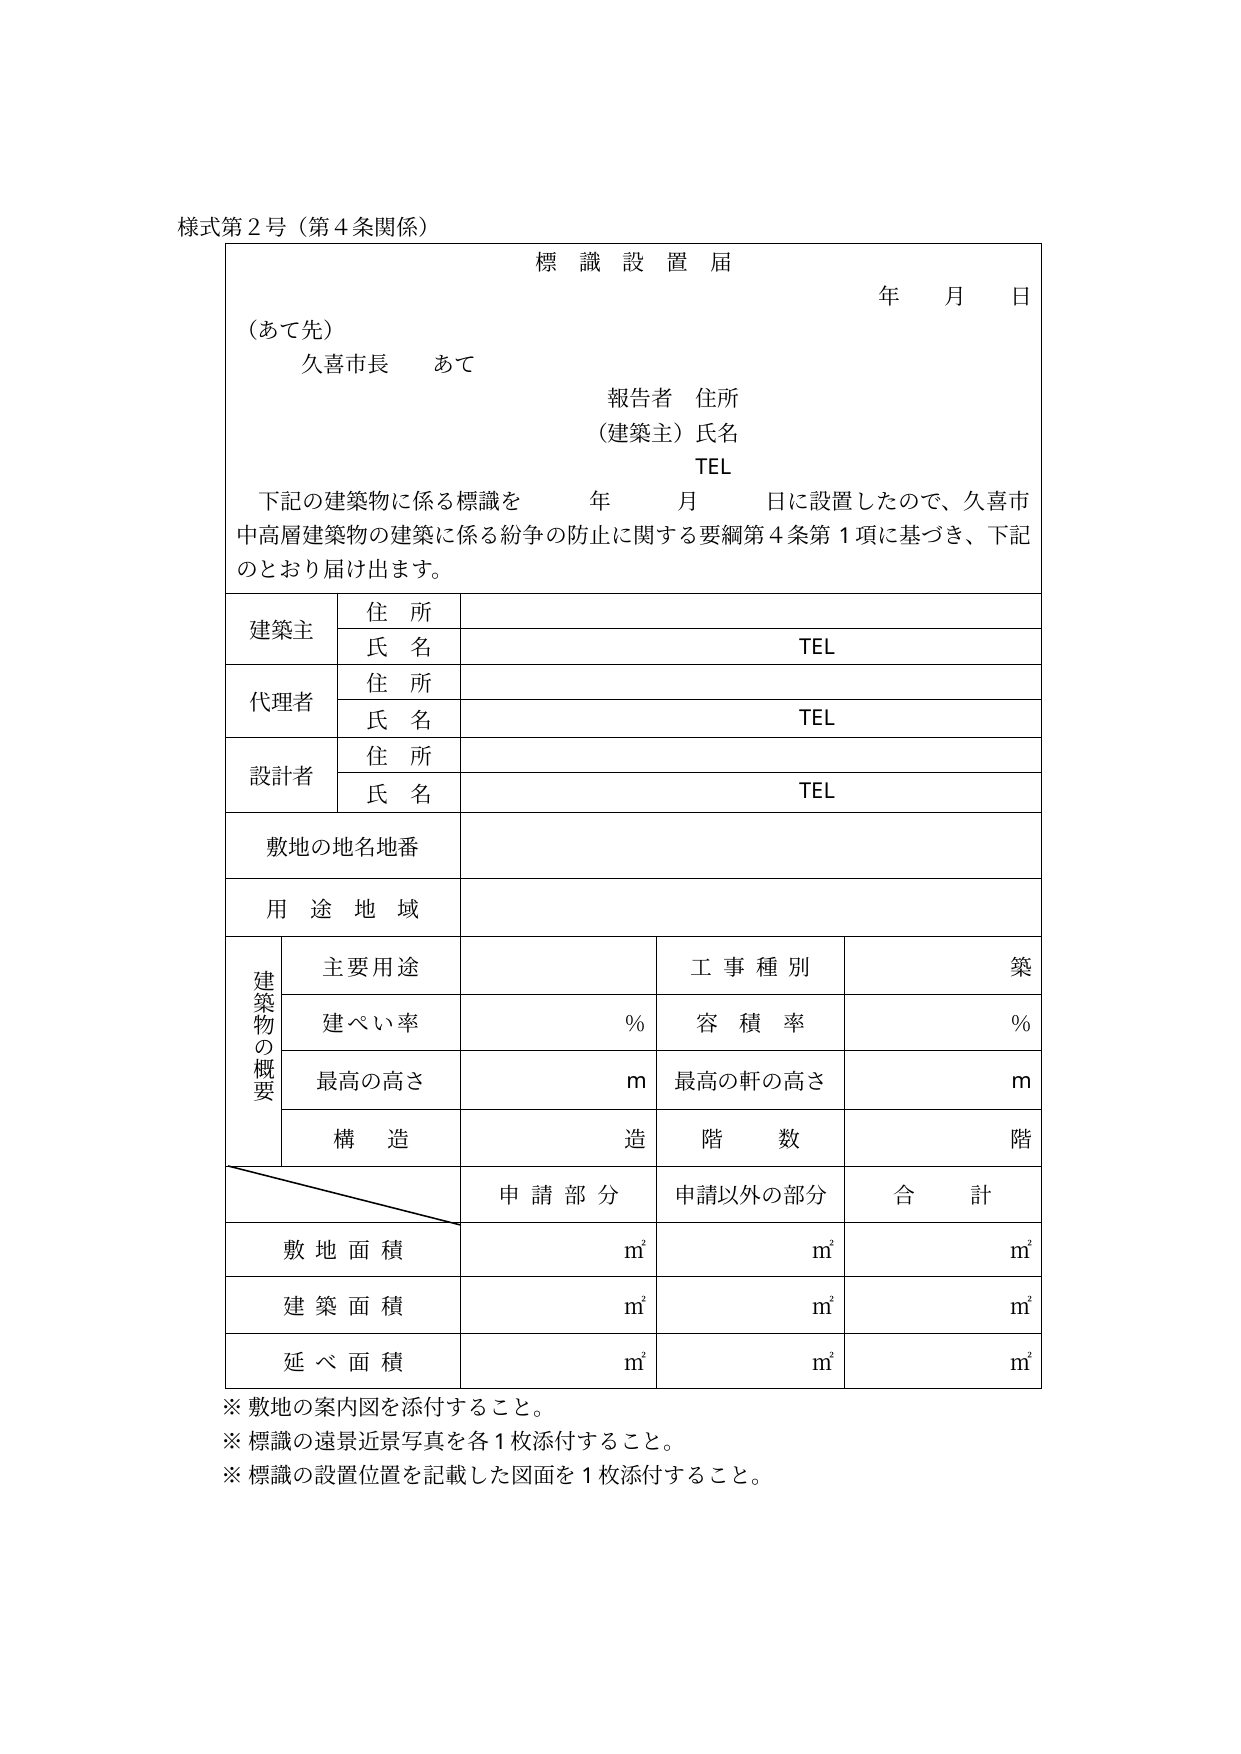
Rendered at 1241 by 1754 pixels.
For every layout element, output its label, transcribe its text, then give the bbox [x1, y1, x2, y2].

table_cell 申請部分 [461, 1167, 656, 1222]
table_cell [240, 1167, 460, 1222]
table_cell 合計 [845, 1167, 1041, 1222]
table_cell 階数 [657, 1110, 844, 1166]
table_cell ㎡ [845, 1277, 1041, 1333]
table_cell 最高の軒の高さ [657, 1051, 844, 1109]
table_cell 申請以外の部分 [657, 1167, 844, 1222]
table_cell 建ぺい率 [282, 995, 460, 1050]
table_cell m [461, 1051, 656, 1109]
table_cell 設計者 [226, 738, 337, 812]
table_cell 代理者 [226, 665, 337, 737]
table_cell [461, 879, 1041, 936]
table_cell 氏 名 [338, 629, 460, 664]
table_cell 敷地の地名地番 [226, 813, 460, 878]
table_cell ㎡ [461, 1223, 656, 1276]
table_cell ㎡ [461, 1334, 656, 1388]
table_cell 敷地面積 [226, 1223, 460, 1276]
table_cell [461, 594, 1041, 628]
table_cell 容積率 [657, 995, 844, 1050]
table_cell 最高の高さ [282, 1051, 460, 1109]
table_cell ％ [845, 995, 1041, 1050]
table_cell 氏 名 [338, 700, 460, 737]
table_cell 築 [845, 937, 1041, 994]
table_cell ㎡ [657, 1334, 844, 1388]
table_cell [461, 665, 1041, 699]
table_cell ㎡ [845, 1334, 1041, 1388]
table_cell [226, 937, 281, 1166]
text ※ 敷地の案内図を添付すること。 [177, 1389, 1063, 1423]
table_cell 氏 名 [338, 773, 460, 812]
table_cell 住 所 [338, 594, 460, 628]
table_cell 工事種別 [657, 937, 844, 994]
table_cell 住 所 [338, 665, 460, 699]
table_cell [461, 937, 656, 994]
table_cell 住 所 [338, 738, 460, 772]
table_cell m [845, 1051, 1041, 1109]
table_cell 構造 [282, 1110, 460, 1166]
table_cell TEL [461, 629, 1041, 664]
table_cell 造 [461, 1110, 656, 1166]
table_header 標 識 設 置 届 年 月 日 （あて先） 久喜市長 あて 報告者 住所 （建築主）氏名 TEL 下記の建築物に係る標識を 年 月 日に設置したので、久喜市中高層建築物の建築に係る紛争の防止に関する要綱第４条第1項に基づき、下記のとおり届け出ます。 [226, 244, 1041, 593]
table_cell ㎡ [657, 1277, 844, 1333]
table_cell 建築主 [226, 594, 337, 664]
table_cell ％ [461, 995, 656, 1050]
table_cell ㎡ [845, 1223, 1041, 1276]
text ※ 標識の設置位置を記載した図面を1枚添付すること。 [177, 1457, 1063, 1492]
table_cell [461, 813, 1041, 878]
text ※ 標識の遠景近景写真を各1枚添付すること。 [177, 1423, 1063, 1457]
table_cell [461, 738, 1041, 772]
table_cell ㎡ [657, 1223, 844, 1276]
table_cell 階 [845, 1110, 1041, 1166]
table_cell [226, 1167, 441, 1222]
table_cell 用 途 地 域 [226, 879, 460, 936]
table_cell 建築面積 [226, 1277, 460, 1333]
table_cell ㎡ [461, 1277, 656, 1333]
text 様式第２号（第４条関係） [177, 208, 1063, 243]
table_cell 主要用途 [282, 937, 460, 994]
table_cell 延べ面積 [226, 1334, 460, 1388]
table_cell TEL [461, 773, 1041, 812]
table_cell TEL [461, 700, 1041, 737]
